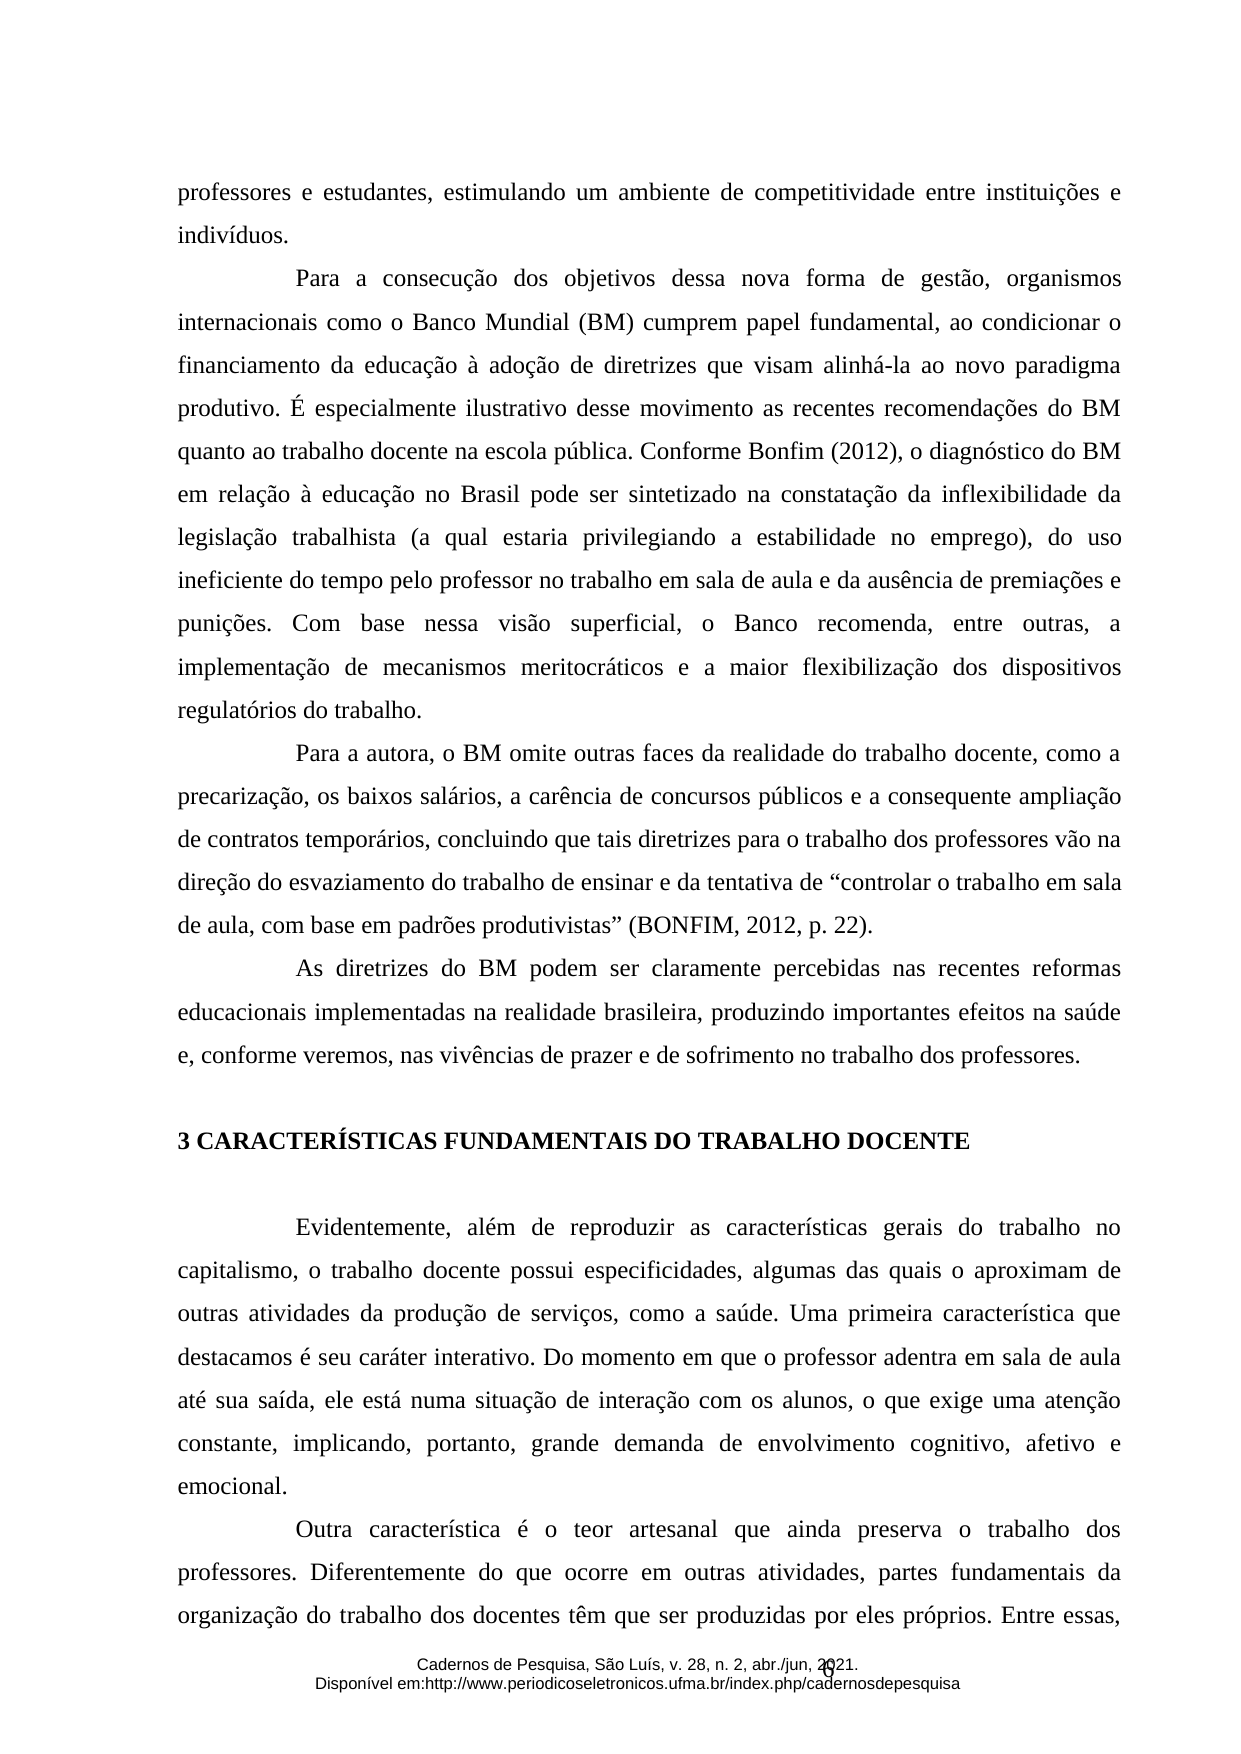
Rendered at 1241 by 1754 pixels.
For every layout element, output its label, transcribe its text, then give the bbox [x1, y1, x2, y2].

text Para a autora, o BM omite outras faces da realidade do trabalho docente, como a precarização, os baixos salários, a carência de concursos públicos e a consequente ampliação de contratos temporários, concluindo que tais diretrizes para o trabalho dos professores vão na direção do esvaziamento do trabalho de ensinar e da tentativa de “controlar o trabalho em sala de aula, com base em padrões produtivistas” (BONFIM, 2012, p. 22). [177, 738, 1122, 939]
text As diretrizes do BM podem ser claramente percebidas nas recentes reformas educacionais implementadas na realidade brasileira, produzindo importantes efeitos na saúde e, conforme veremos, nas vivências de prazer e de sofrimento no trabalho dos professores. [177, 953, 1122, 1068]
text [177, 177, 1122, 249]
text Evidentemente, além de reproduzir as características gerais do trabalho no capitalismo, o trabalho docente possui especificidades, algumas das quais o aproximam de outras atividades da produção de serviços, como a saúde. Uma primeira característica que destacamos é seu caráter interativo. Do momento em que o professor adentra em sala de aula até sua saída, ele está numa situação de interação com os alunos, o que exige uma atenção constante, implicando, portanto, grande demanda de envolvimento cognitivo, afetivo e emocional. [177, 1212, 1122, 1500]
text Para a consecução dos objetivos dessa nova forma de gestão, organismos internacionais como o Banco Mundial (BM) cumprem papel fundamental, ao condicionar o financiamento da educação à adoção de diretrizes que visam alinhá-la ao novo paradigma produtivo. É especialmente ilustrativo desse movimento as recentes recomendações do BM quanto ao trabalho docente na escola pública. Conforme Bonfim (2012), o diagnóstico do BM em relação à educação no Brasil pode ser sintetizado na constatação da inflexibilidade da legislação trabalhista (a qual estaria privilegiando a estabilidade no emprego), do uso ineficiente do tempo pelo professor no trabalho em sala de aula e da ausência de premiações e punições. Com base nessa visão superficial, o Banco recomenda, entre outras, a implementação de mecanismos meritocráticos e a maior flexibilização dos dispositivos regulatórios do trabalho. [177, 263, 1122, 723]
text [177, 1514, 1122, 1629]
text 3 CARACTERÍSTICAS FUNDAMENTAIS DO TRABALHO DOCENTE [177, 1126, 1122, 1155]
